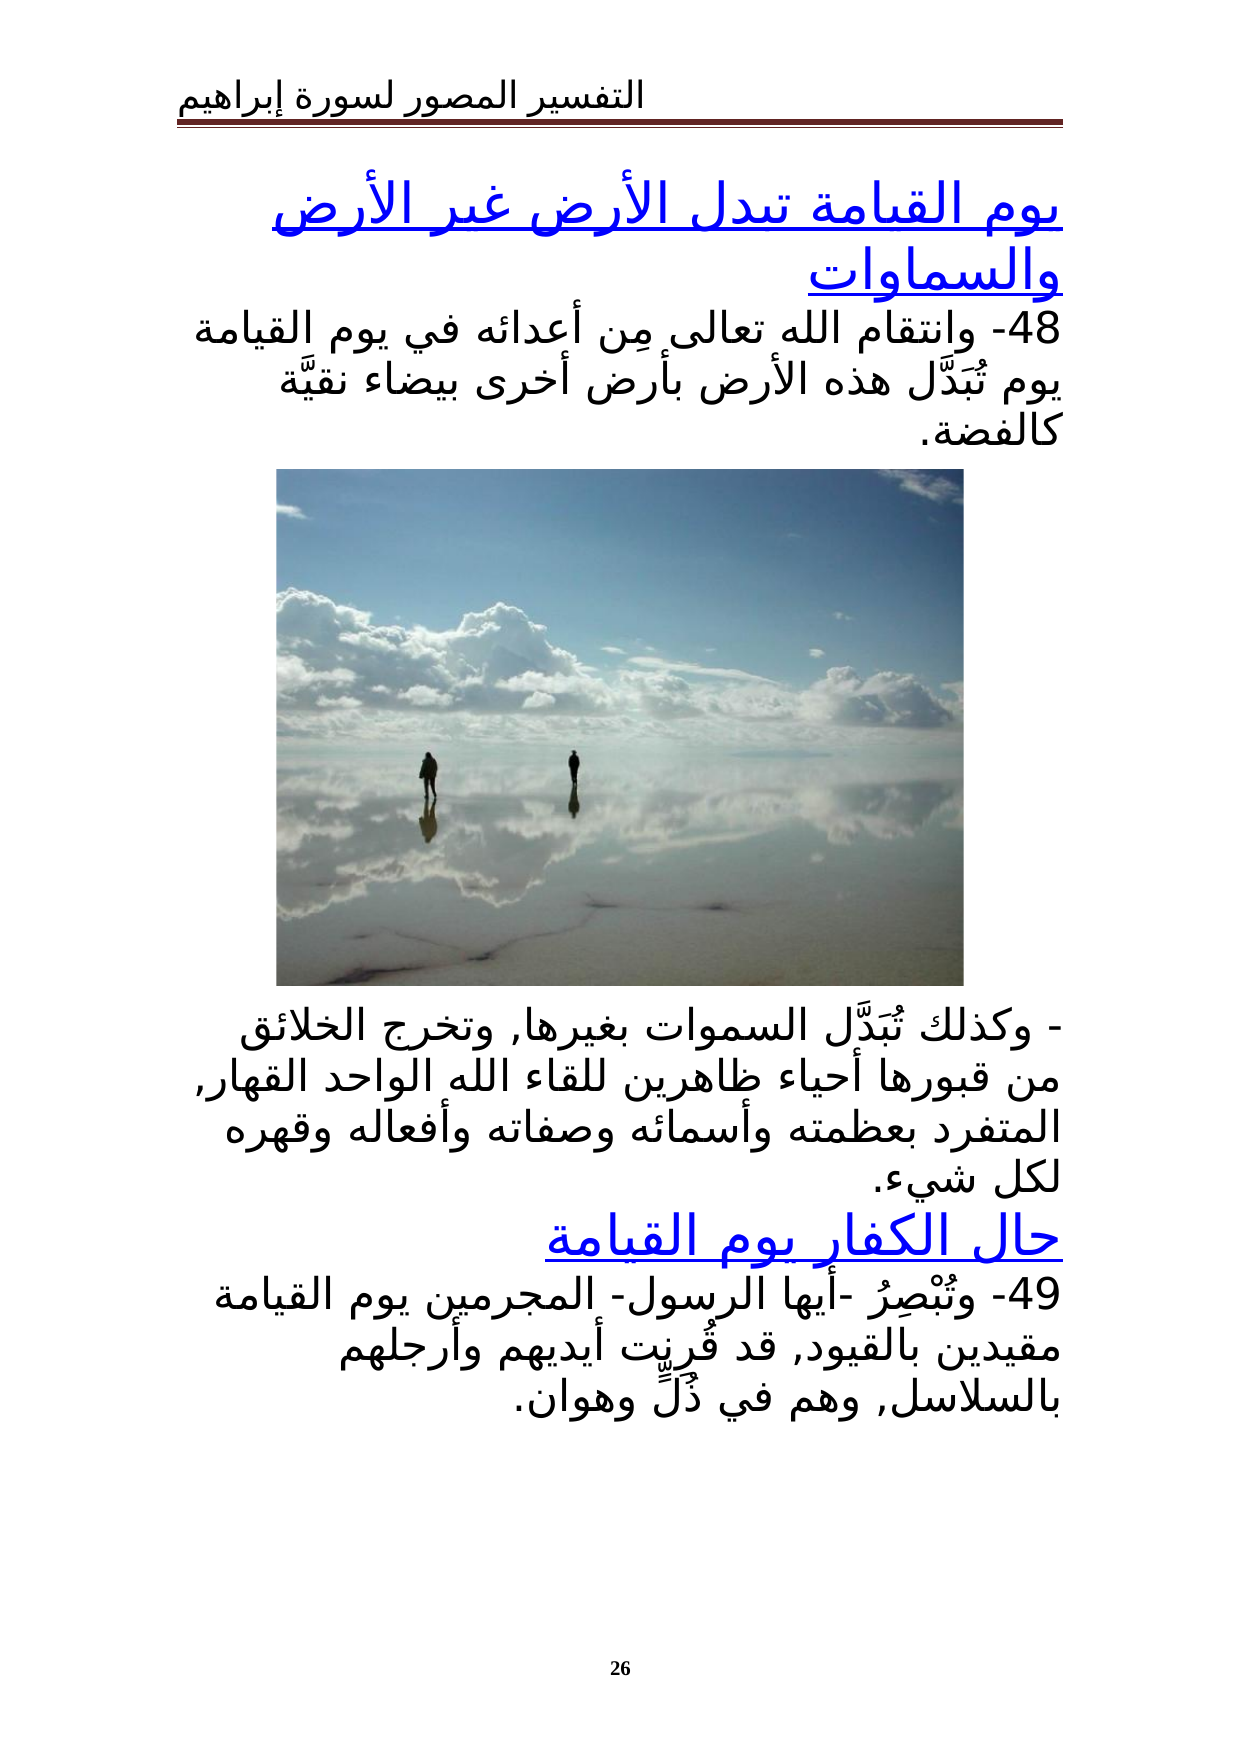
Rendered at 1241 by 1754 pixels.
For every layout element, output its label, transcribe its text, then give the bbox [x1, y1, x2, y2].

picture [276, 469, 964, 986]
text 49- وتُبْصِرُ -أيها الرسول- المجرمين يوم القيامة مقيدين بالقيود, قد قُرِنت أيديهم وأرجلهم بالسلاسل, وهم في ذُلٍّ وهوان. [177, 1269, 1063, 1422]
text - وكذلك تُبَدَّل السموات بغيرها, وتخرج الخلائق من قبورها أحياء ظاهرين للقاء الله الواحد القهار, المتفرد بعظمته وأسمائه وصفاته وأفعاله وقهره لكل شيء. [177, 999, 1063, 1203]
text حال الكفار يوم القيامة [177, 1203, 1063, 1269]
text يوم القيامة تبدل الأرض غير الأرض والسماوات [177, 172, 1063, 303]
text 48- وانتقام الله تعالى مِن أعدائه في يوم القيامة يوم تُبَدَّل هذه الأرض بأرض أخرى بيضاء نقيَّة كالفضة. [177, 303, 1063, 455]
